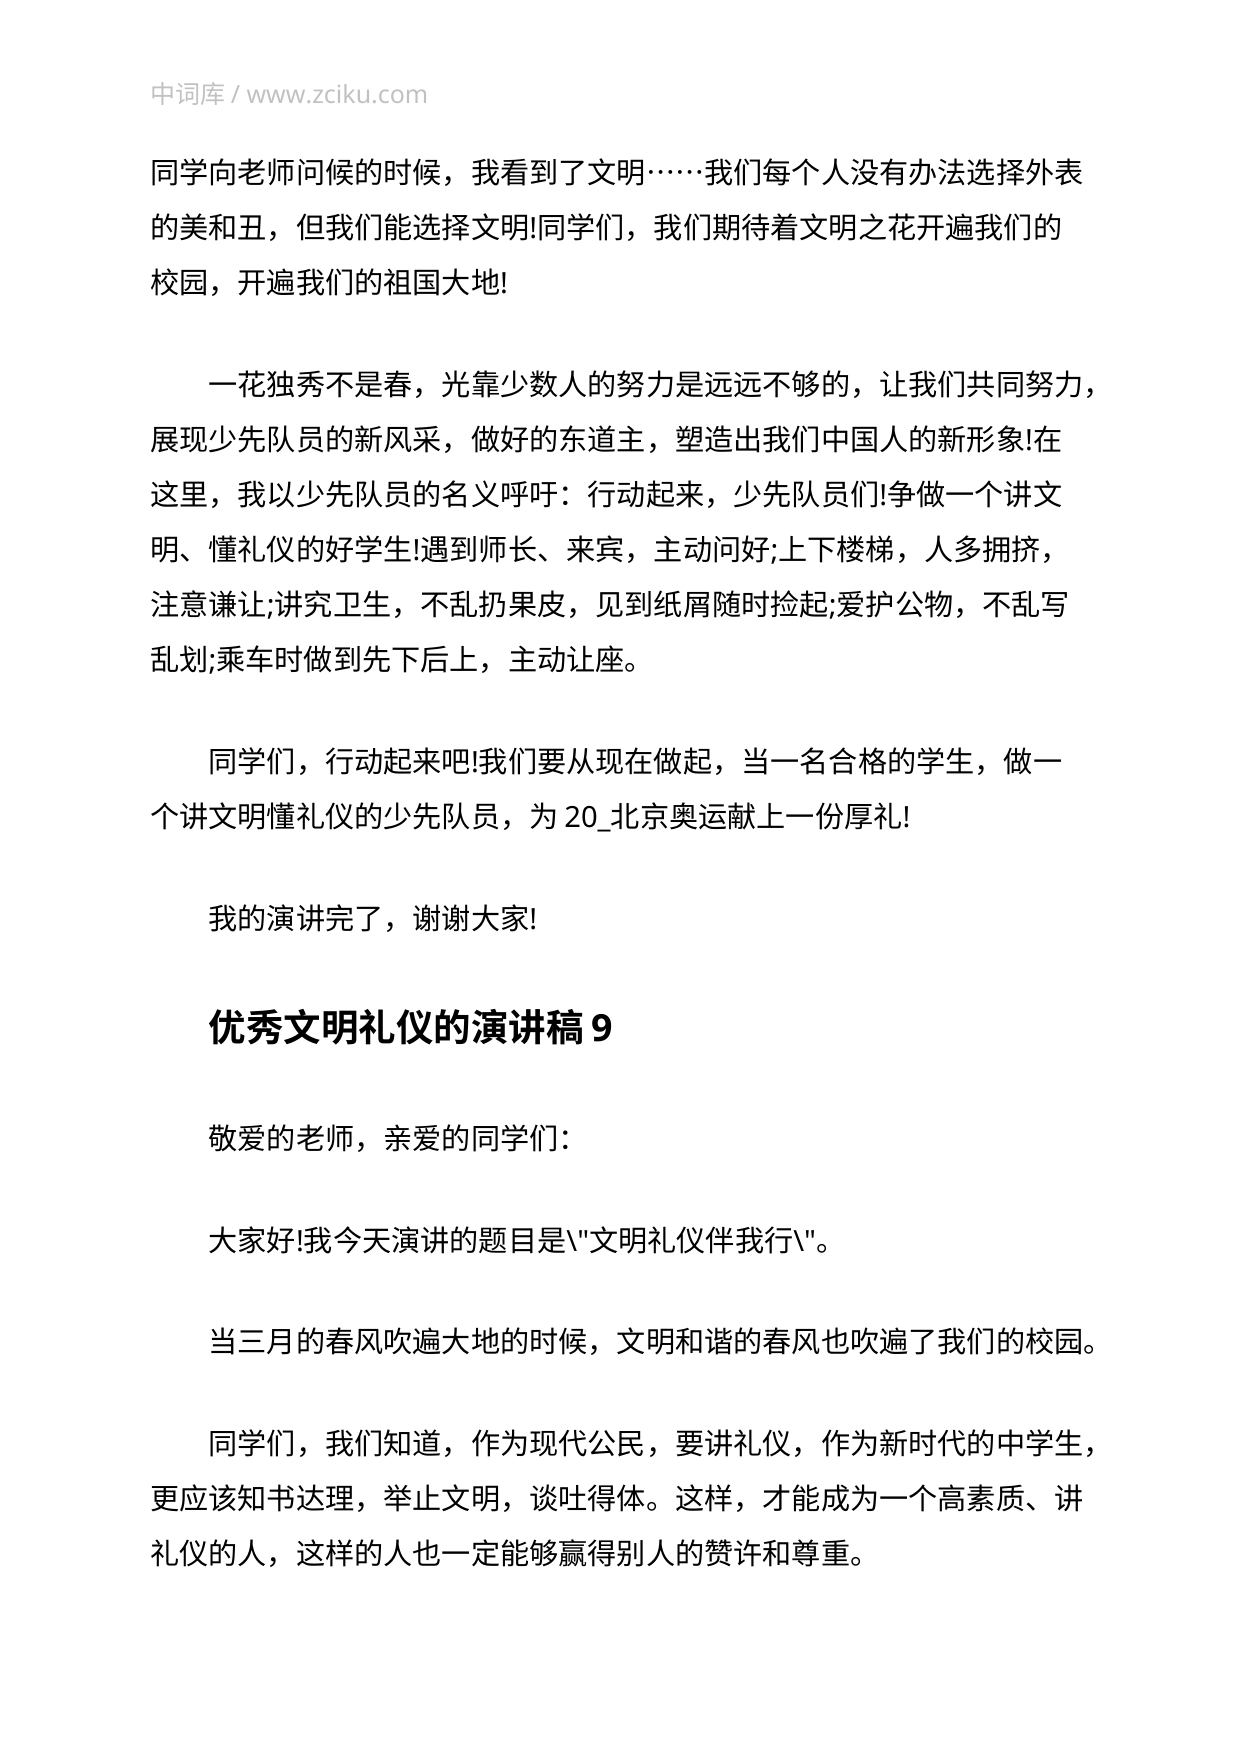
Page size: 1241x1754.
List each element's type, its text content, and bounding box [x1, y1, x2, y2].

text 一花独秀不是春，光靠少数人的努力是远远不够的，让我们共同努力，展现少先队员的新风采，做好的东道主，塑造出我们中国人的新形象!在这里，我以少先队员的名义呼吁：行动起来，少先队员们!争做一个讲文明、懂礼仪的好学生!遇到师长、来宾，主动问好;上下楼梯，人多拥挤，注意谦让;讲究卫生，不乱扔果皮，见到纸屑随时捡起;爱护公物，不乱写乱划;乘车时做到先下后上，主动让座。 [150, 362, 1090, 679]
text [150, 150, 1090, 302]
text 优秀文明礼仪的演讲稿9 [150, 998, 1090, 1052]
text 同学们，行动起来吧!我们要从现在做起，当一名合格的学生，做一个讲文明懂礼仪的少先队员，为20_北京奥运献上一份厚礼! [150, 739, 1090, 836]
text 大家好!我今天演讲的题目是\"文明礼仪伴我行\"。 [150, 1217, 1090, 1259]
text 同学们，我们知道，作为现代公民，要讲礼仪，作为新时代的中学生，更应该知书达理，举止文明，谈吐得体。这样，才能成为一个高素质、讲礼仪的人，这样的人也一定能够赢得别人的赞许和尊重。 [150, 1421, 1090, 1573]
text 敬爱的老师，亲爱的同学们： [150, 1115, 1090, 1158]
text 当三月的春风吹遍大地的时候，文明和谐的春风也吹遍了我们的校园。 [150, 1319, 1090, 1361]
text 我的演讲完了，谢谢大家! [150, 896, 1090, 938]
